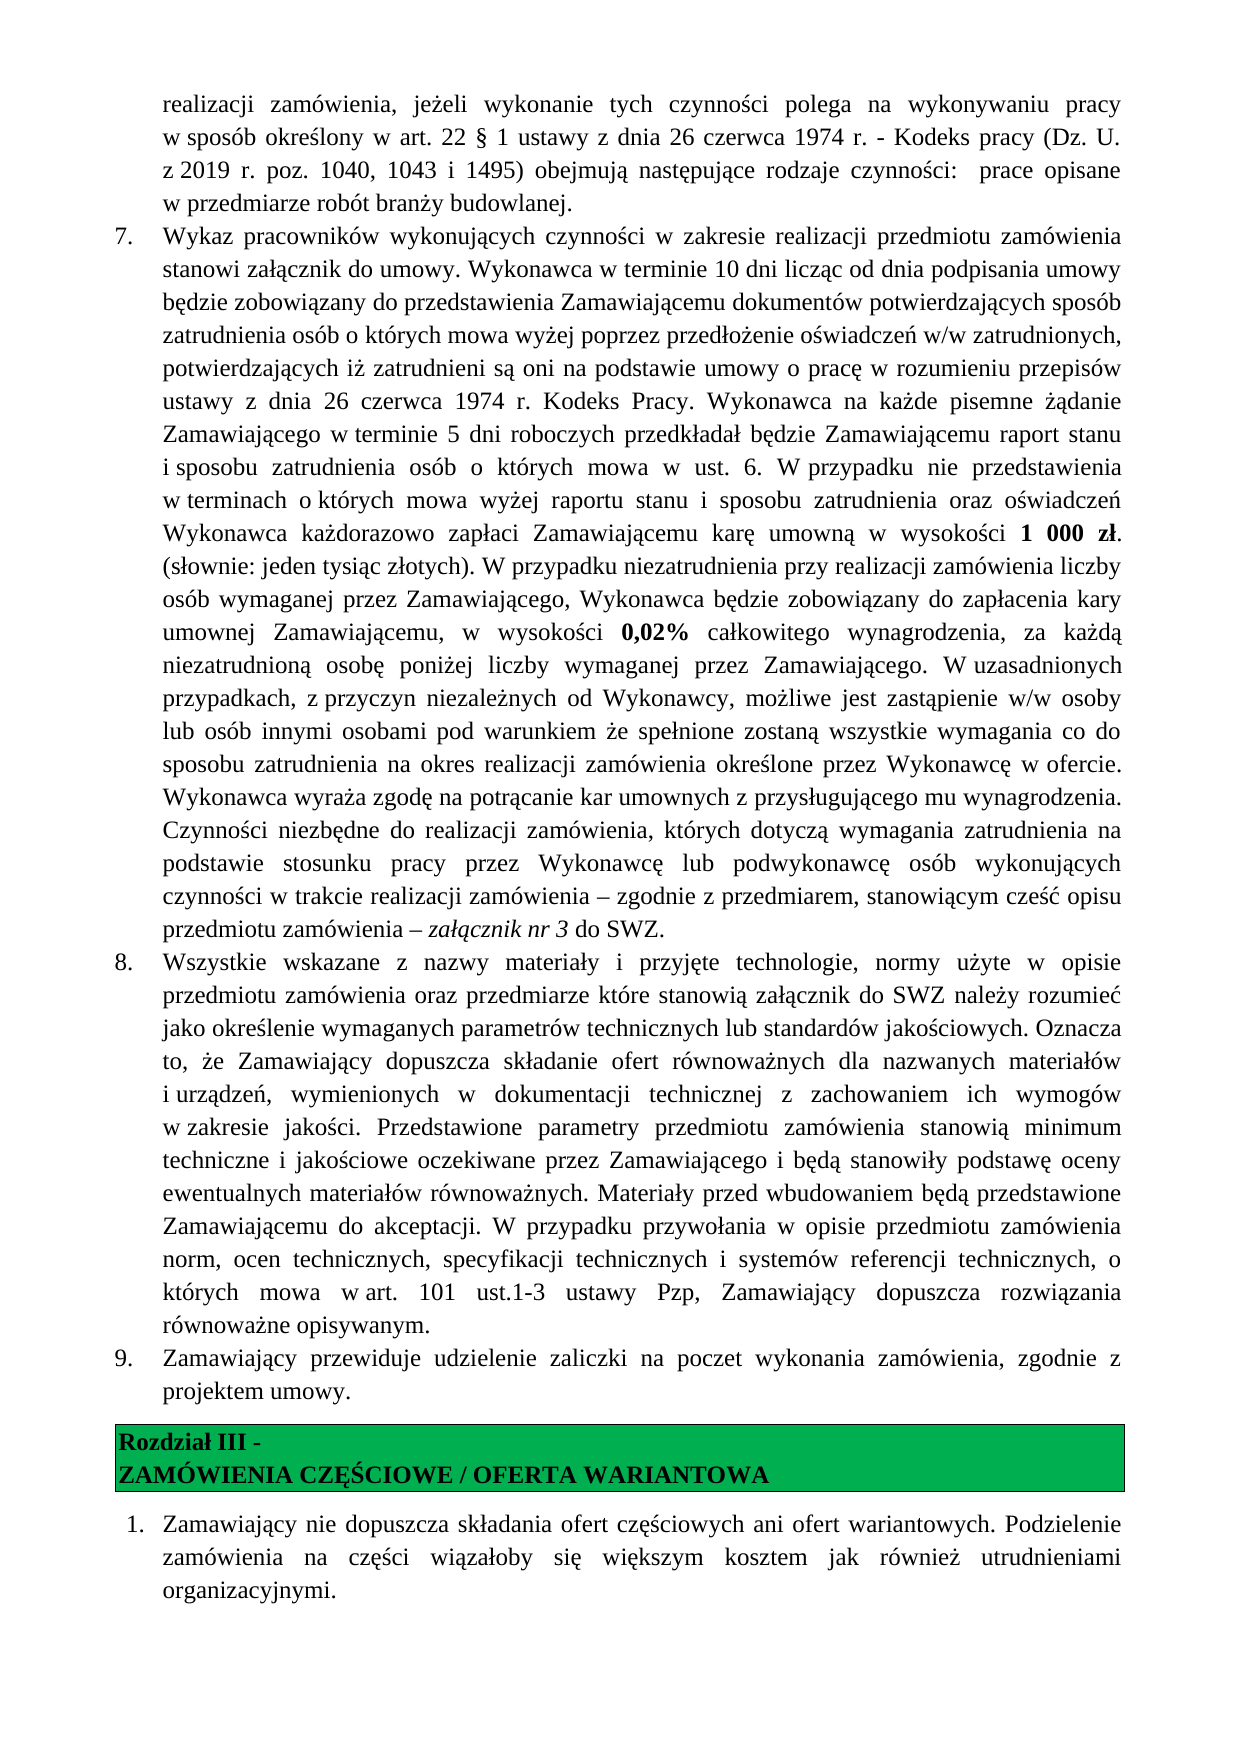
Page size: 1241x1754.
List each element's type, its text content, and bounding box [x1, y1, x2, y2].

list Wszystkie wskazane z nazwy materiały i przyjęte technologie, normy użyte w opisie przedmiotu zamówienia oraz przedmiarze które stanowią załącznik do SWZ należy rozumieć jako określenie wymaganych parametrów technicznych lub standardów jakościowych. Oznacza to, że Zamawiający dopuszcza składanie ofert równoważnych dla nazwanych materiałów i urządzeń, wymienionych w dokumentacji technicznej z zachowaniem ich wymogów w zakresie jakości. Przedstawione parametry przedmiotu zamówienia stanowią minimum techniczne i jakościowe oczekiwane przez Zamawiającego i będą stanowiły podstawę oceny ewentualnych materiałów równoważnych. Materiały przed wbudowaniem będą przedstawione Zamawiającemu do akceptacji. W przypadku przywołania w opisie przedmiotu zamówienia norm, ocen technicznych, specyfikacji technicznych i systemów referencji technicznych, o których mowa w art. 101 ust.1-3 ustawy Pzp, Zamawiający dopuszcza rozwiązania równoważne opisywanym. [133, 947, 1122, 1339]
list Zamawiający nie dopuszcza składania ofert częściowych ani ofert wariantowych. Podzielenie zamówienia na części wiązałoby się większym kosztem jak również utrudnieniami organizacyjnymi. [126, 1509, 1122, 1603]
list Zamawiający przewiduje udzielenie zaliczki na poczet wykonania zamówienia, zgodnie z projektem umowy. [133, 1343, 1122, 1405]
subtitle ZAMÓWIENIA CZĘŚCIOWE / OFERTA WARIANTOWA [116, 1457, 1124, 1491]
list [133, 89, 1122, 216]
list Wykaz pracowników wykonujących czynności w zakresie realizacji przedmiotu zamówienia stanowi załącznik do umowy. Wykonawca w terminie 10 dni licząc od dnia podpisania umowy będzie zobowiązany do przedstawienia Zamawiającemu dokumentów potwierdzających sposób zatrudnienia osób o których mowa wyżej poprzez przedłożenie oświadczeń w/w zatrudnionych, potwierdzających iż zatrudnieni są oni na podstawie umowy o pracę w rozumieniu przepisów ustawy z dnia 26 czerwca 1974 r. Kodeks Pracy. Wykonawca na każde pisemne żądanie Zamawiającego w terminie 5 dni roboczych przedkładał będzie Zamawiającemu raport stanu i sposobu zatrudnienia osób o których mowa w ust. 6. W przypadku nie przedstawienia w terminach o których mowa wyżej raportu stanu i sposobu zatrudnienia oraz oświadczeń Wykonawca każdorazowo zapłaci Zamawiającemu karę umowną w wysokości 1 000 zł. (słownie: jeden tysiąc złotych). W przypadku niezatrudnienia przy realizacji zamówienia liczby osób wymaganej przez Zamawiającego, Wykonawca będzie zobowiązany do zapłacenia kary umownej Zamawiającemu, w wysokości 0,02% całkowitego wynagrodzenia, za każdą niezatrudnioną osobę poniżej liczby wymaganej przez Zamawiającego. W uzasadnionych przypadkach, z przyczyn niezależnych od Wykonawcy, możliwe jest zastąpienie w/w osoby lub osób innymi osobami pod warunkiem że spełnione zostaną wszystkie wymagania co do sposobu zatrudnienia na okres realizacji zamówienia określone przez Wykonawcę w ofercie. Wykonawca wyraża zgodę na potrącanie kar umownych z przysługującego mu wynagrodzenia. Czynności niezbędne do realizacji zamówienia, których dotyczą wymagania zatrudnienia na podstawie stosunku pracy przez Wykonawcę lub podwykonawcę osób wykonujących czynności w trakcie realizacji zamówienia – zgodnie z przedmiarem, stanowiącym cześć opisu przedmiotu zamówienia – załącznik nr 3 do SWZ. [133, 221, 1122, 943]
